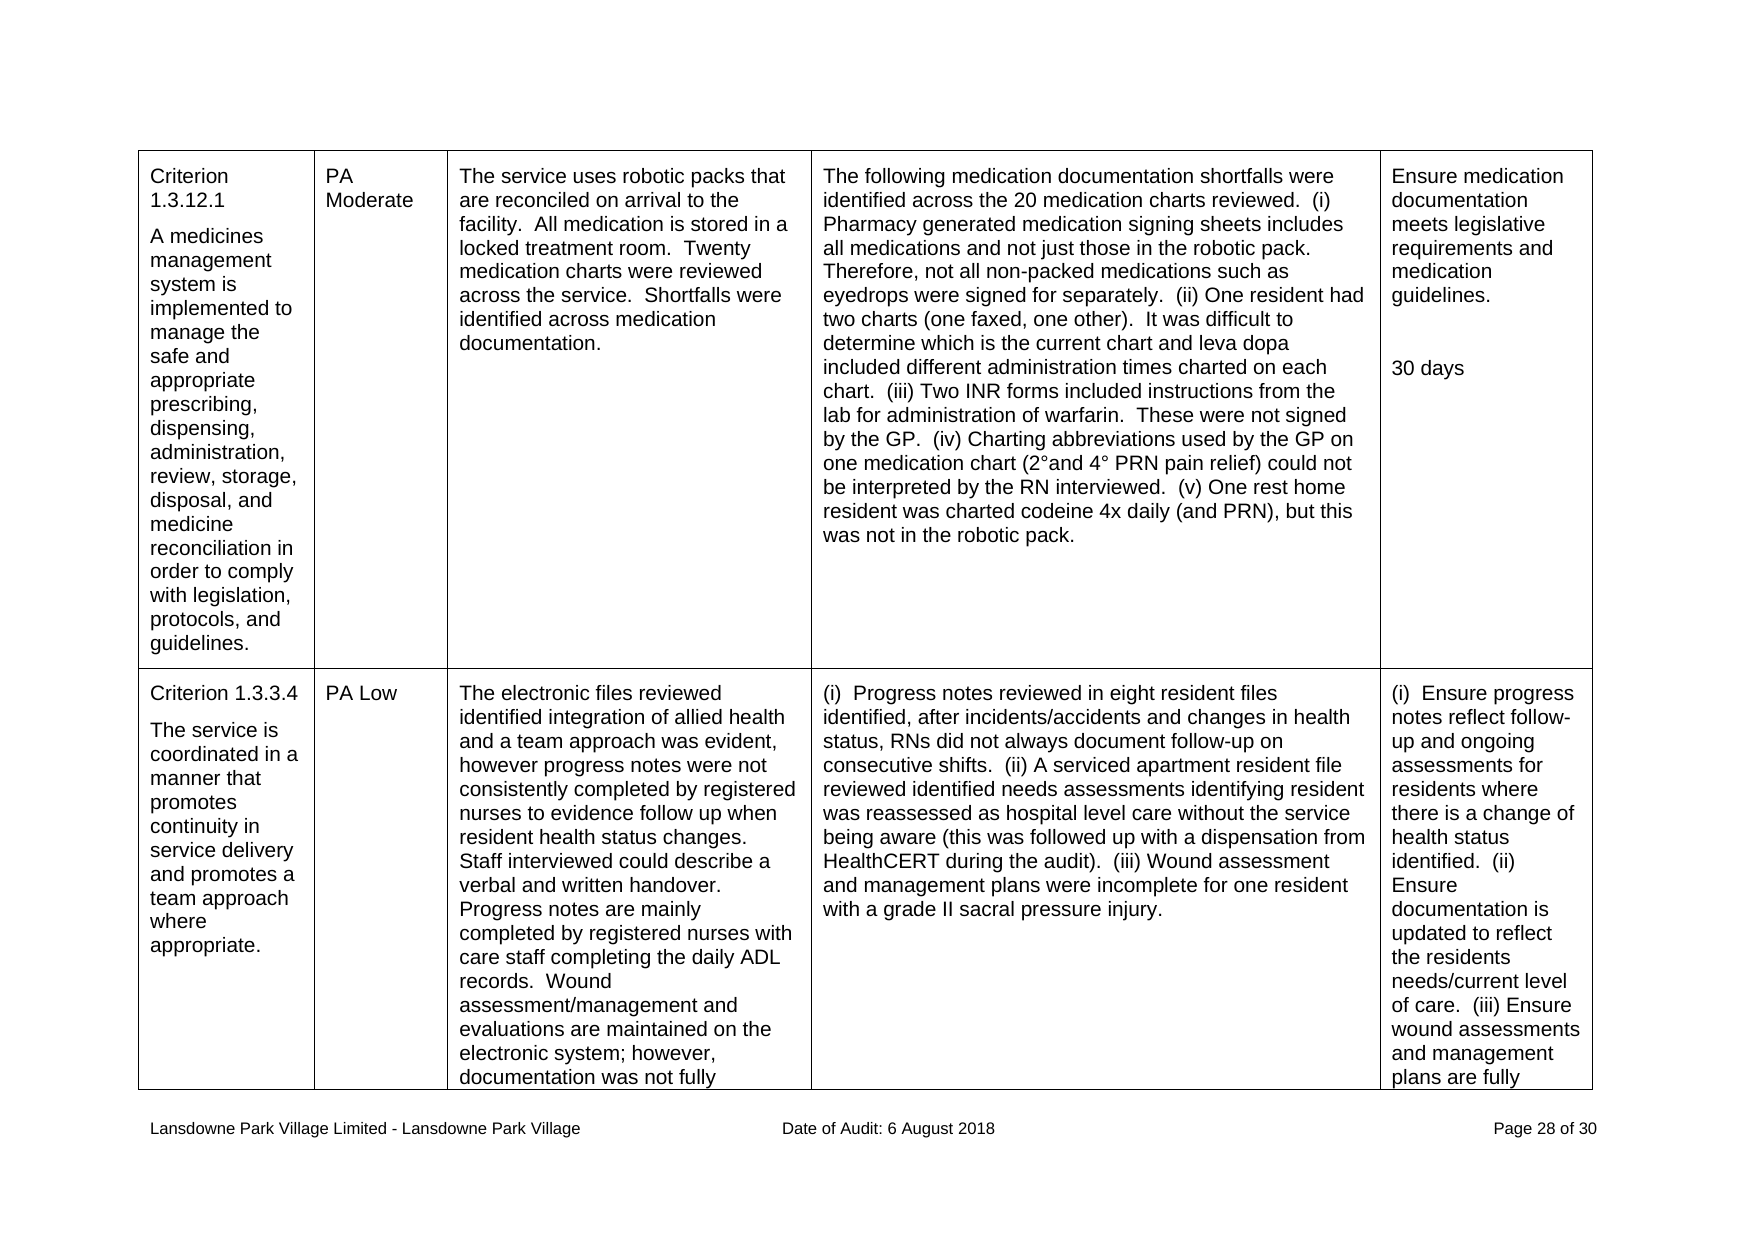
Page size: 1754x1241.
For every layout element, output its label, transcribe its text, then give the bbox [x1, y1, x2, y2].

table_cell The service uses robotic packs that are reconciled on arrival to the facility. All medication is stored in a locked treatment room. Twenty medication charts were reviewed across the service. Shortfalls were identified across medication documentation. [448, 151, 811, 668]
table_cell PA Low [315, 669, 447, 1088]
table_cell Ensure medication documentation meets legislative requirements and medication guidelines. 30 days [1381, 151, 1592, 668]
table_cell Criterion 1.3.12.1 A medicines management system is implemented to manage the safe and appropriate prescribing, dispensing, administration, review, storage, disposal, and medicine reconciliation in order to comply with legislation, protocols, and guidelines. [139, 151, 314, 668]
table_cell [448, 669, 811, 1088]
table_cell PA Moderate [315, 151, 447, 668]
table_cell The following medication documentation shortfalls were identified across the 20 medication charts reviewed. (i) Pharmacy generated medication signing sheets includes all medications and not just those in the robotic pack. Therefore, not all non-packed medications such as eyedrops were signed for separately. (ii) One resident had two charts (one faxed, one other). It was difficult to determine which is the current chart and leva dopa included different administration times charted on each chart. (iii) Two INR forms included instructions from the lab for administration of warfarin. These were not signed by the GP. (iv) Charting abbreviations used by the GP on one medication chart (2°and 4° PRN pain relief) could not be interpreted by the RN interviewed. (v) One rest home resident was charted codeine 4x daily (and PRN), but this was not in the robotic pack. [812, 151, 1380, 668]
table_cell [139, 669, 314, 1088]
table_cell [1381, 669, 1592, 1088]
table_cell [812, 669, 1380, 1088]
